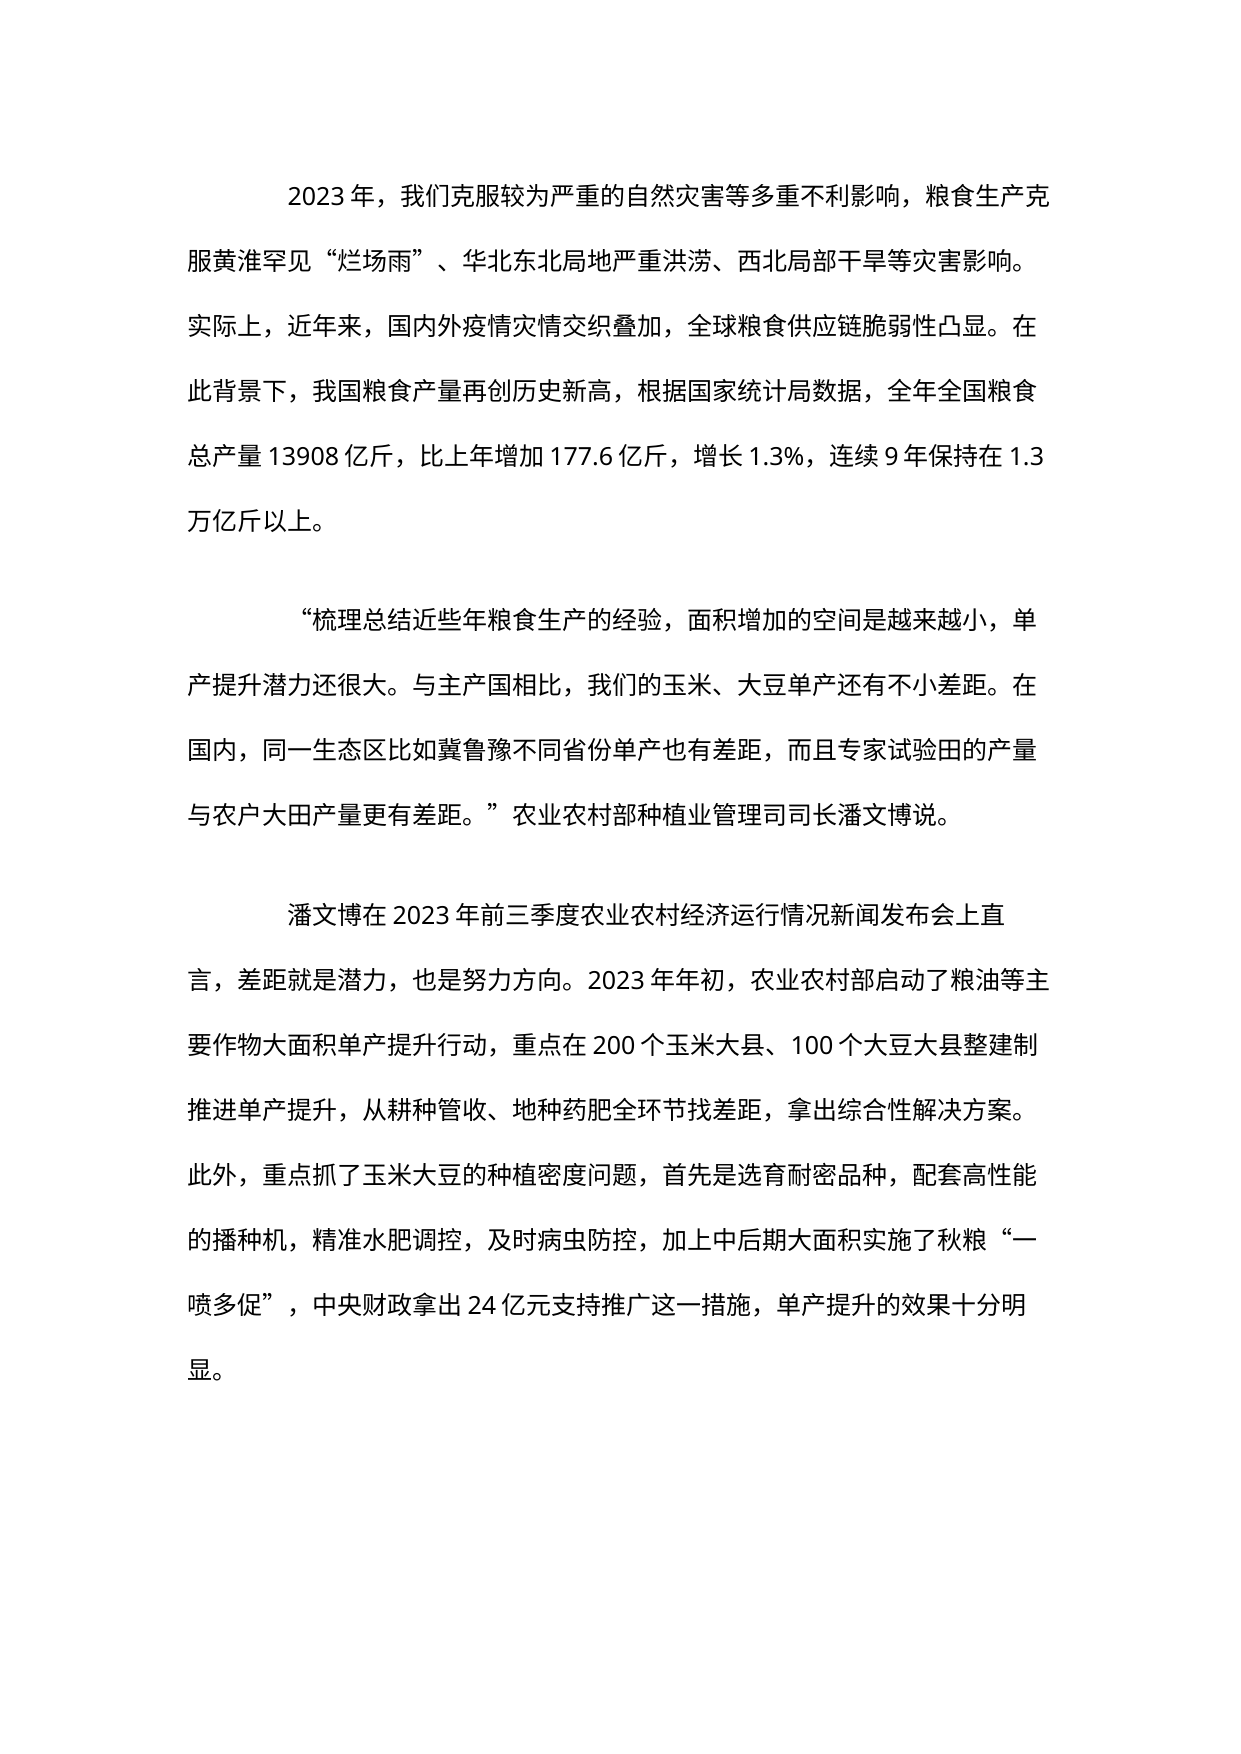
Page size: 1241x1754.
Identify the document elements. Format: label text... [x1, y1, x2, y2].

text 2023年，我们克服较为严重的自然灾害等多重不利影响，粮食生产克服黄淮罕见“烂场雨”、华北东北局地严重洪涝、西北局部干旱等灾害影响。实际上，近年来，国内外疫情灾情交织叠加，全球粮食供应链脆弱性凸显。在此背景下，我国粮食产量再创历史新高，根据国家统计局数据，全年全国粮食总产量13908亿斤，比上年增加177.6亿斤，增长1.3%，连续9年保持在1.3万亿斤以上。 [187, 162, 1053, 552]
text “梳理总结近些年粮食生产的经验，面积增加的空间是越来越小，单产提升潜力还很大。与主产国相比，我们的玉米、大豆单产还有不小差距。在国内，同一生态区比如冀鲁豫不同省份单产也有差距，而且专家试验田的产量与农户大田产量更有差距。”农业农村部种植业管理司司长潘文博说。 [187, 586, 1053, 846]
text 潘文博在2023年前三季度农业农村经济运行情况新闻发布会上直言，差距就是潜力，也是努力方向。2023年年初，农业农村部启动了粮油等主要作物大面积单产提升行动，重点在200个玉米大县、100个大豆大县整建制推进单产提升，从耕种管收、地种药肥全环节找差距，拿出综合性解决方案。此外，重点抓了玉米大豆的种植密度问题，首先是选育耐密品种，配套高性能的播种机，精准水肥调控，及时病虫防控，加上中后期大面积实施了秋粮“一喷多促”，中央财政拿出24亿元支持推广这一措施，单产提升的效果十分明显。 [187, 881, 1053, 1401]
